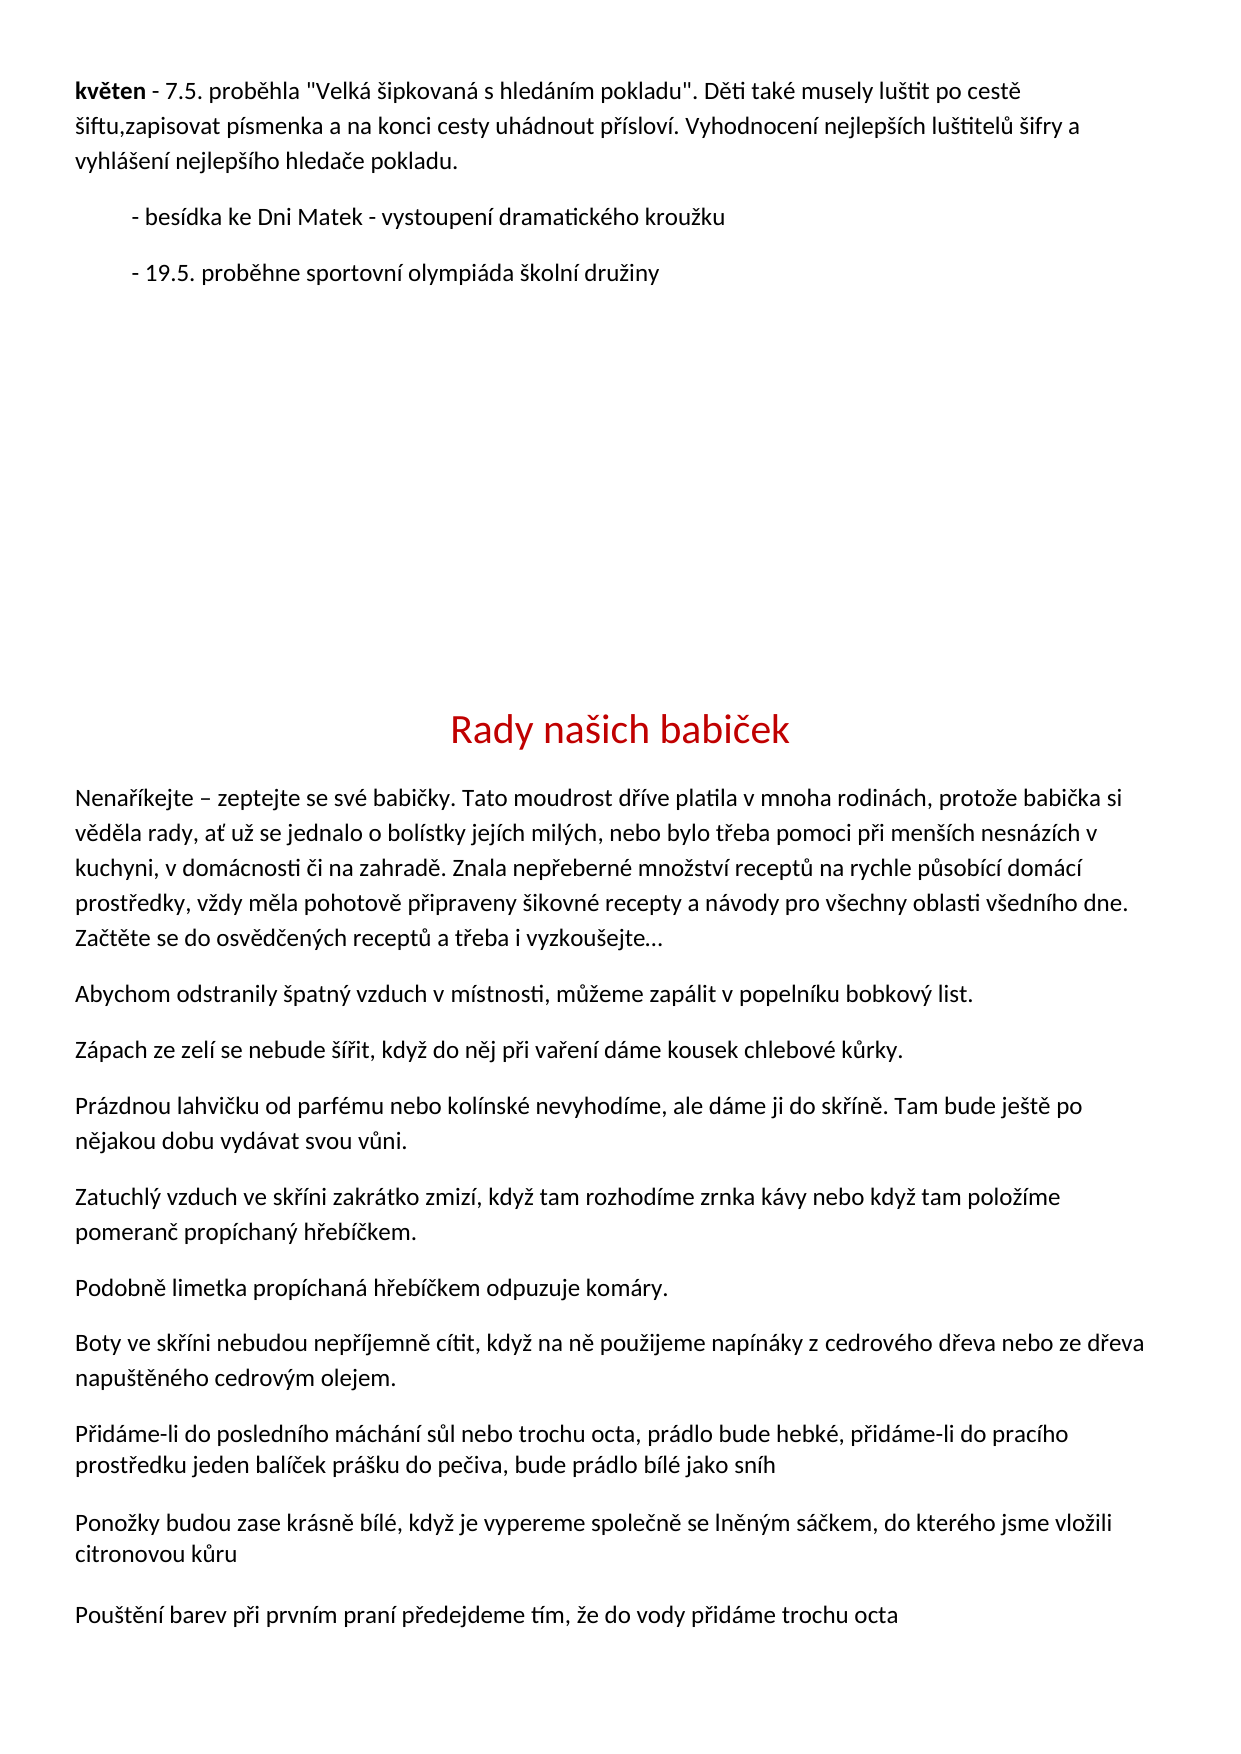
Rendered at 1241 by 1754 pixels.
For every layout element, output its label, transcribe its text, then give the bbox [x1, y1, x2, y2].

text Zatuchlý vzduch ve skříni zakrátko zmizí, když tam rozhodíme zrnka kávy nebo když tam položíme pomeranč propíchaný hřebíčkem. [75, 1181, 1165, 1246]
text Přidáme-li do posledního máchání sůl nebo trochu octa, prádlo bude hebké, přidáme-li do pracího prostředku jeden balíček prášku do pečiva, bude prádlo bílé jako sníh [75, 1418, 1165, 1507]
text Nenaříkejte – zeptejte se své babičky. Tato moudrost dříve platila v mnoha rodinách, protože babička si věděla rady, ať už se jednalo o bolístky jejích milých, nebo bylo třeba pomoci při menších nesnázích v kuchyni, v domácnosti či na zahradě. Znala nepřeberné množství receptů na rychle působící domácí prostředky, vždy měla pohotově připraveny šikovné recepty a návody pro všechny oblasti všedního dne. Začtěte se do osvědčených receptů a třeba i vyzkoušejte… [75, 783, 1165, 953]
text Boty ve skříni nebudou nepříjemně cítit, když na ně použijeme napínáky z cedrového dřeva nebo ze dřeva napuštěného cedrovým olejem. [75, 1328, 1165, 1393]
text Podobně limetka propíchaná hřebíčkem odpuzuje komáry. [75, 1272, 1165, 1302]
text Zápach ze zelí se nebude šířit, když do něj při vaření dáme kousek chlebové kůrky. [75, 1034, 1165, 1065]
text Pouštění barev při prvním praní předejdeme tím, že do vody přidáme trochu octa [75, 1599, 1165, 1629]
text Abychom odstranily špatný vzduch v místnosti, můžeme zapálit v popelníku bobkový list. [75, 978, 1165, 1009]
text Ponožky budou zase krásně bílé, když je vypereme společně se lněným sáčkem, do kterého jsme vložili citronovou kůru [75, 1507, 1165, 1568]
text - 19.5. proběhne sportovní olympiáda školní družiny [75, 257, 1165, 287]
text - besídka ke Dni Matek - vystoupení dramatického kroužku [75, 201, 1165, 231]
text Prázdnou lahvičku od parfému nebo kolínské nevyhodíme, ale dáme ji do skříně. Tam bude ještě po nějakou dobu vydávat svou vůni. [75, 1090, 1165, 1156]
text květen - 7.5. proběhla "Velká šipkovaná s hledáním pokladu". Děti také musely luštit po cestě šiftu,zapisovat písmenka a na konci cesty uhádnout přísloví. Vyhodnocení nejlepších luštitelů šifry a vyhlášení nejlepšího hledače pokladu. [75, 75, 1165, 176]
text Rady našich babiček [75, 703, 1165, 754]
